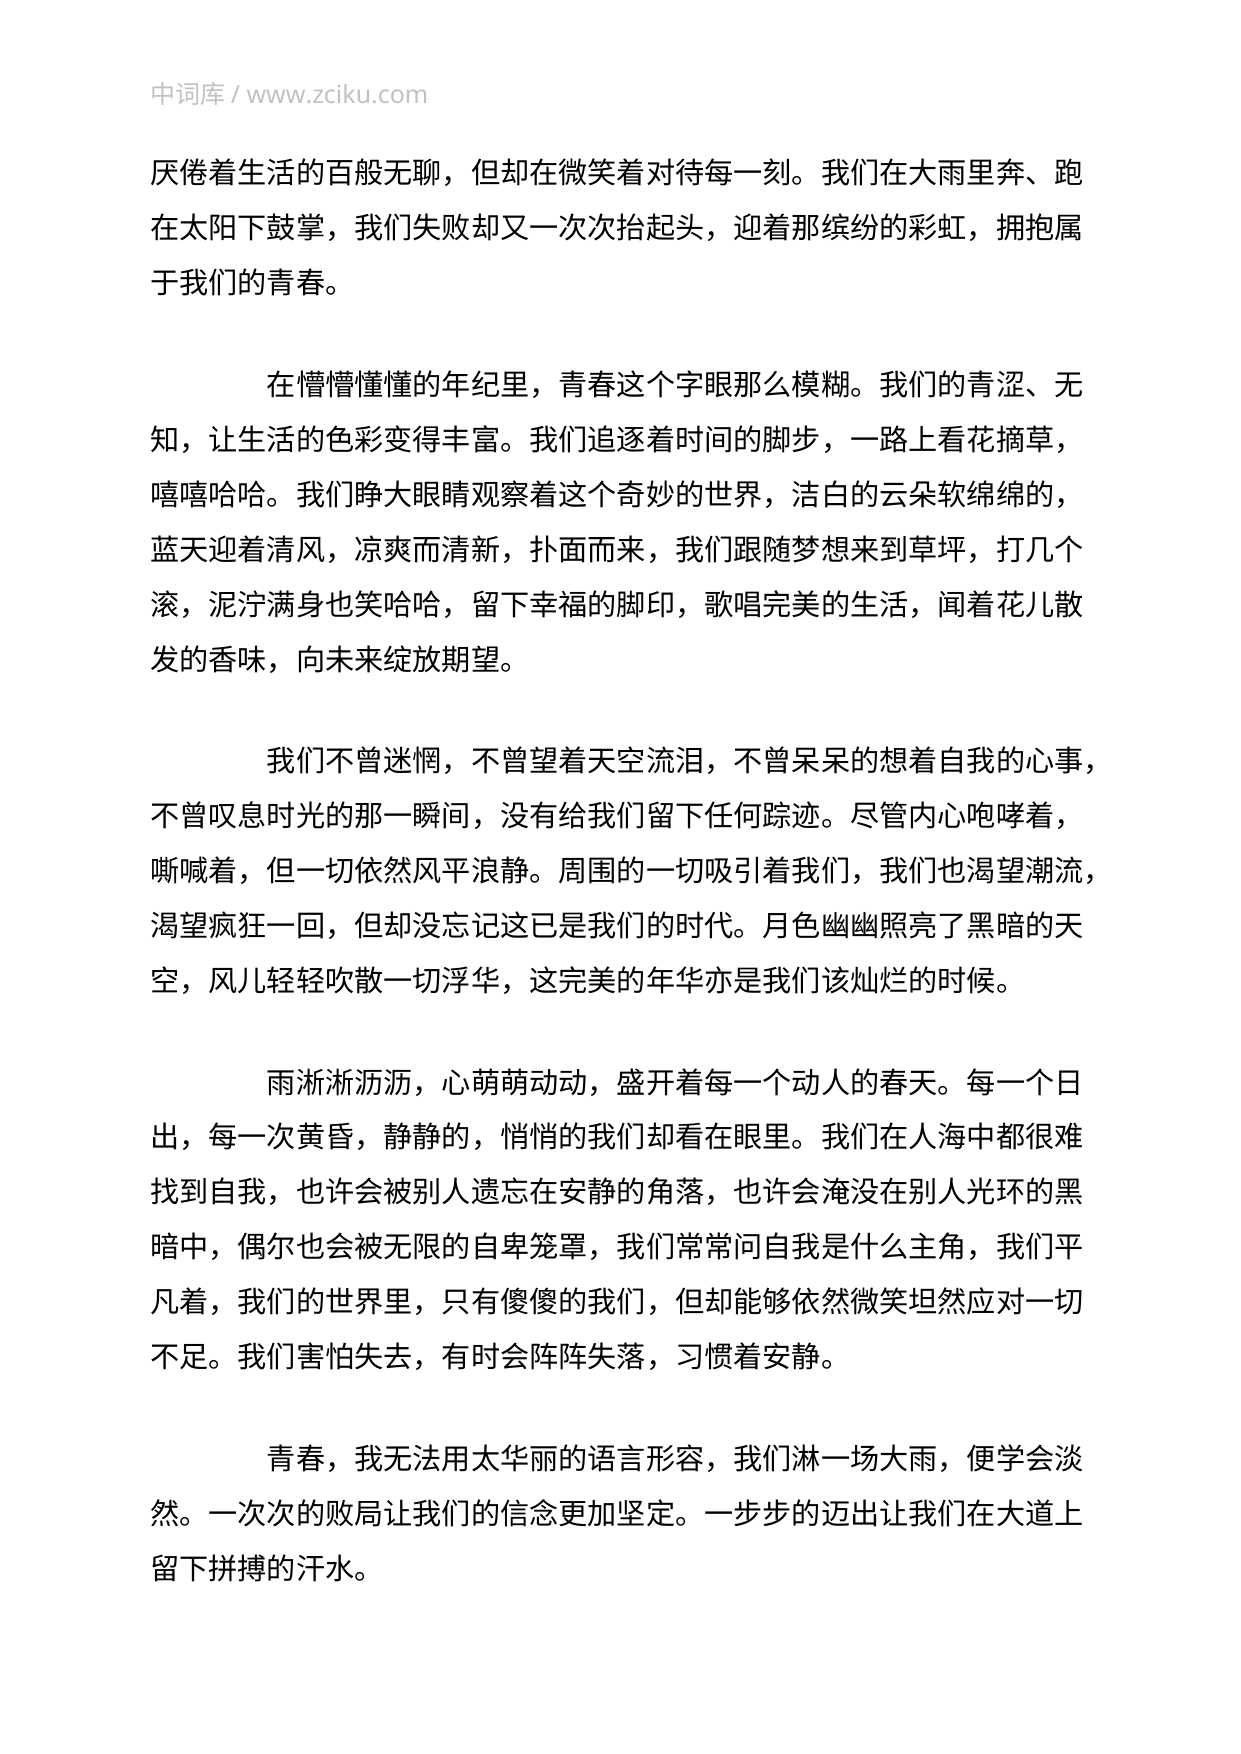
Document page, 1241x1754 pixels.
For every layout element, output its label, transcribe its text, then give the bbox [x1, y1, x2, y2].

text 在懵懵懂懂的年纪里，青春这个字眼那么模糊。我们的青涩、无知，让生活的色彩变得丰富。我们追逐着时间的脚步，一路上看花摘草，嘻嘻哈哈。我们睁大眼睛观察着这个奇妙的世界，洁白的云朵软绵绵的，蓝天迎着清风，凉爽而清新，扑面而来，我们跟随梦想来到草坪，打几个滚，泥泞满身也笑哈哈，留下幸福的脚印，歌唱完美的生活，闻着花儿散发的香味，向未来绽放期望。 [150, 362, 1090, 678]
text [150, 150, 1090, 302]
text 雨淅淅沥沥，心萌萌动动，盛开着每一个动人的春天。每一个日出，每一次黄昏，静静的，悄悄的我们却看在眼里。我们在人海中都很难找到自我，也许会被别人遗忘在安静的角落，也许会淹没在别人光环的黑暗中，偶尔也会被无限的自卑笼罩，我们常常问自我是什么主角，我们平凡着，我们的世界里，只有傻傻的我们，但却能够依然微笑坦然应对一切不足。我们害怕失去，有时会阵阵失落，习惯着安静。 [150, 1059, 1090, 1376]
text 我们不曾迷惘，不曾望着天空流泪，不曾呆呆的想着自我的心事，不曾叹息时光的那一瞬间，没有给我们留下任何踪迹。尽管内心咆哮着，嘶喊着，但一切依然风平浪静。周围的一切吸引着我们，我们也渴望潮流，渴望疯狂一回，但却没忘记这已是我们的时代。月色幽幽照亮了黑暗的天空，风儿轻轻吹散一切浮华，这完美的年华亦是我们该灿烂的时候。 [150, 738, 1090, 1000]
text 青春，我无法用太华丽的语言形容，我们淋一场大雨，便学会淡然。一次次的败局让我们的信念更加坚定。一步步的迈出让我们在大道上留下拼搏的汗水。 [150, 1435, 1090, 1587]
